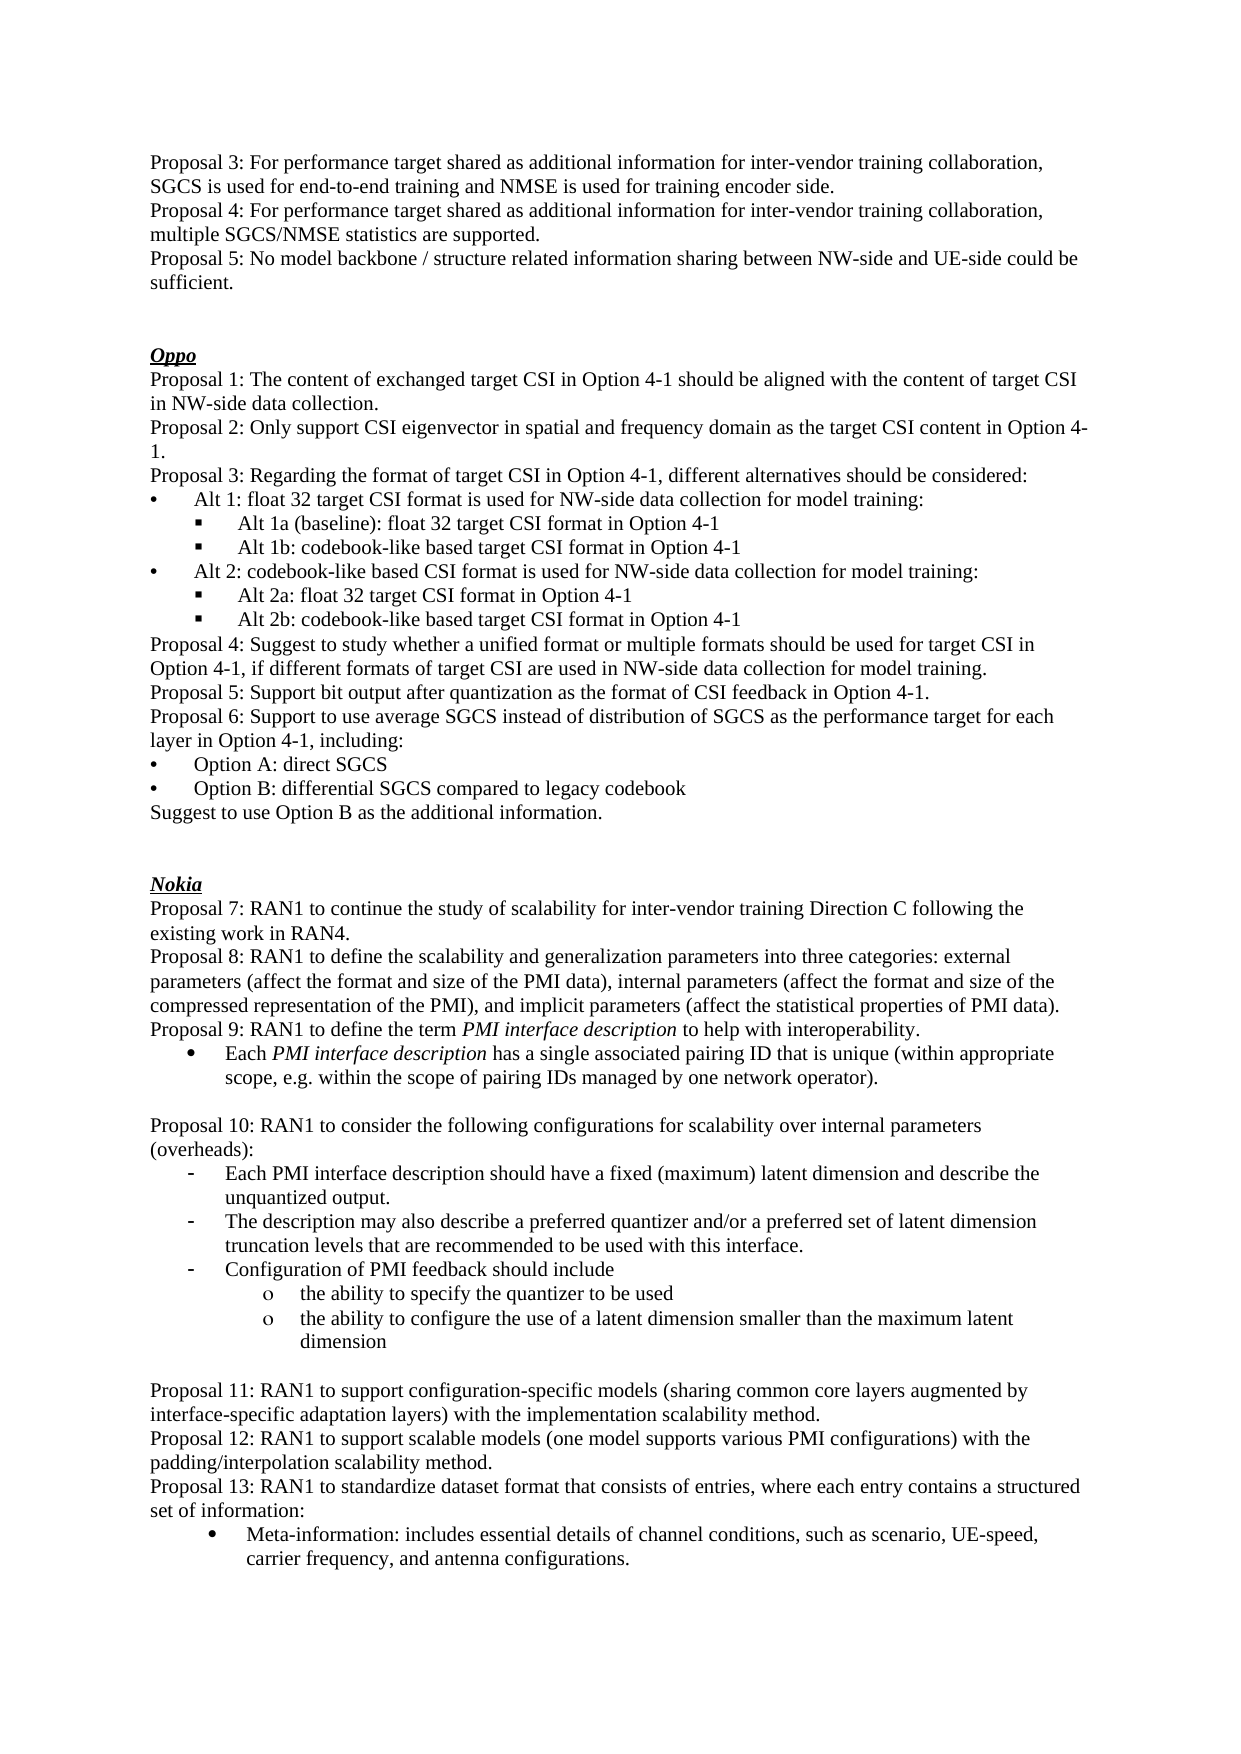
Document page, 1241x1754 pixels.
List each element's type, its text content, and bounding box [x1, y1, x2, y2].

text Proposal 5: No model backbone / structure related information sharing between NW-side and UE-side could be sufficient. [150, 246, 1090, 294]
list the ability to configure the use of a latent dimension smaller than the maximum latent dimension [262, 1305, 1090, 1353]
text Suggest to use Option B as the additional information. [150, 800, 1090, 824]
list Alt 2b: codebook-like based target CSI format in Option 4-1 [194, 607, 1090, 631]
text Oppo [150, 342, 1090, 367]
list Alt 2: codebook-like based CSI format is used for NW-side data collection for model training: [150, 559, 1090, 583]
list Alt 1b: codebook-like based target CSI format in Option 4-1 [194, 535, 1090, 559]
text Proposal 3: For performance target shared as additional information for inter-vendor training collaboration, SGCS is used for end-to-end training and NMSE is used for training encoder side. [150, 150, 1090, 198]
text Nokia [150, 872, 1090, 896]
list The description may also describe a preferred quantizer and/or a preferred set of latent dimension truncation levels that are recommended to be used with this interface. [187, 1209, 1090, 1257]
text Proposal 3: Regarding the format of target CSI in Option 4-1, different alternatives should be considered: [150, 463, 1090, 487]
list Option A: direct SGCS [150, 752, 1090, 776]
text Proposal 2: Only support CSI eigenvector in spatial and frequency domain as the target CSI content in Option 4-1. [150, 415, 1090, 463]
list Meta-information: includes essential details of channel conditions, such as scenario, UE-speed, carrier frequency, and antenna configurations. [208, 1522, 1090, 1570]
text Proposal 4: For performance target shared as additional information for inter-vendor training collaboration, multiple SGCS/NMSE statistics are supported. [150, 198, 1090, 246]
text Proposal 4: Suggest to study whether a unified format or multiple formats should be used for target CSI in Option 4-1, if different formats of target CSI are used in NW-side data collection for model training. [150, 631, 1090, 679]
list Alt 1: float 32 target CSI format is used for NW-side data collection for model training: [150, 487, 1090, 511]
list Configuration of PMI feedback should include [187, 1257, 1090, 1281]
text Proposal 5: Support bit output after quantization as the format of CSI feedback in Option 4-1. [150, 679, 1090, 704]
list Each PMI interface description should have a fixed (maximum) latent dimension and describe the unquantized output. [187, 1161, 1090, 1209]
text Proposal 6: Support to use average SGCS instead of distribution of SGCS as the performance target for each layer in Option 4-1, including: [150, 704, 1090, 752]
list Option B: differential SGCS compared to legacy codebook [150, 776, 1090, 800]
list the ability to specify the quantizer to be used [262, 1281, 1090, 1305]
text Proposal 1: The content of exchanged target CSI in Option 4-1 should be aligned with the content of target CSI in NW-side data collection. [150, 367, 1090, 415]
list Alt 2a: float 32 target CSI format in Option 4-1 [194, 583, 1090, 607]
list Each PMI interface description has a single associated pairing ID that is unique (within appropriate scope, e.g. within the scope of pairing IDs managed by one network operator). [187, 1041, 1090, 1089]
list Alt 1a (baseline): float 32 target CSI format in Option 4-1 [194, 511, 1090, 535]
